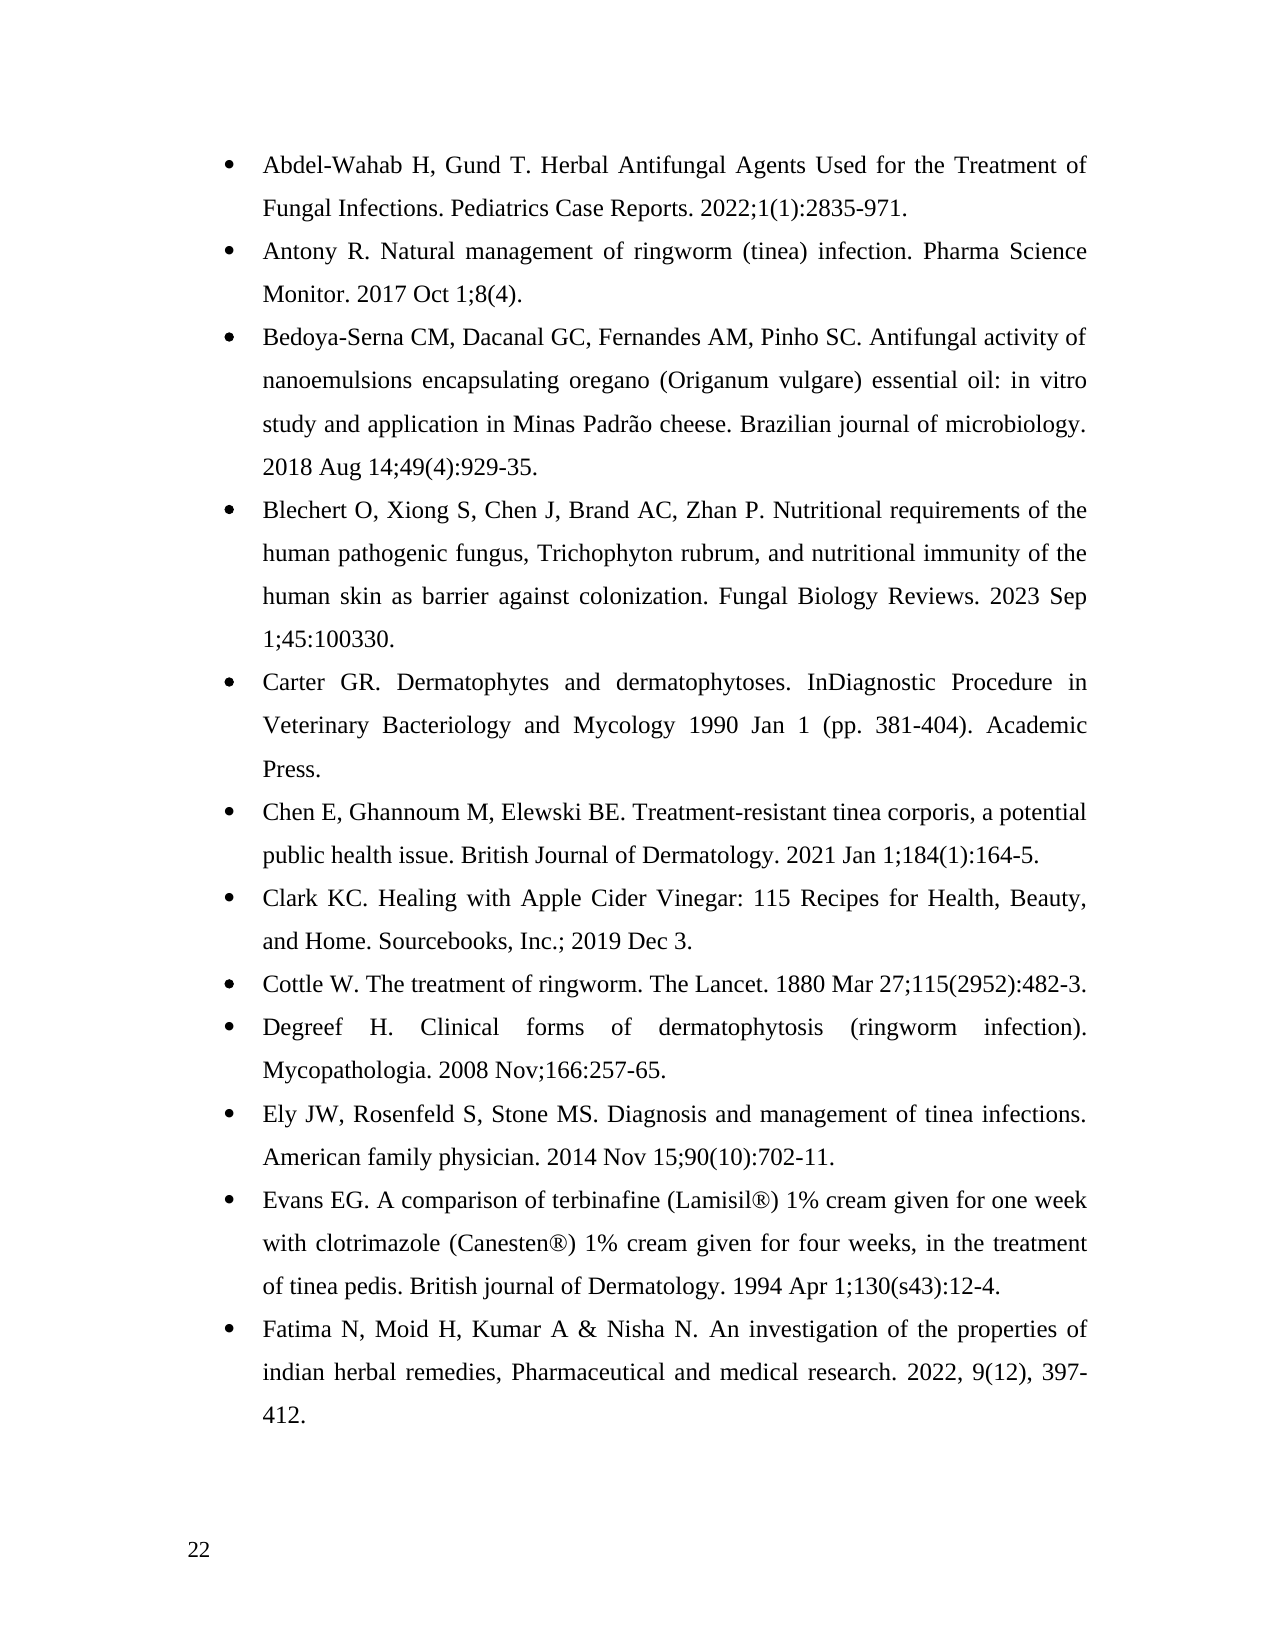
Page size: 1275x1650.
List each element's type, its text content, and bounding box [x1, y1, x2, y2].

list Clark KC. Healing with Apple Cider Vinegar: 115 Recipes for Health, Beauty, and Home. Sourcebooks, Inc.; 2019 Dec 3. [225, 883, 1088, 955]
list Blechert O, Xiong S, Chen J, Brand AC, Zhan P. Nutritional requirements of the human pathogenic fungus, Trichophyton rubrum, and nutritional immunity of the human skin as barrier against colonization. Fungal Biology Reviews. 2023 Sep 1;45:100330. [225, 495, 1088, 653]
list Bedoya-Serna CM, Dacanal GC, Fernandes AM, Pinho SC. Antifungal activity of nanoemulsions encapsulating oregano (Origanum vulgare) essential oil: in vitro study and application in Minas Padrão cheese. Brazilian journal of microbiology. 2018 Aug 14;49(4):929-35. [225, 322, 1088, 481]
list Abdel-Wahab H, Gund T. Herbal Antifungal Agents Used for the Treatment of Fungal Infections. Pediatrics Case Reports. 2022;1(1):2835-971. [225, 150, 1088, 222]
list Carter GR. Dermatophytes and dermatophytoses. InDiagnostic Procedure in Veterinary Bacteriology and Mycology 1990 Jan 1 (pp. 381-404). Academic Press. [225, 667, 1088, 782]
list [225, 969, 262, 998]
list Fatima N, Moid H, Kumar A & Nisha N. An investigation of the properties of indian herbal remedies, Pharmaceutical and medical research. 2022, 9(12), 397-412. [225, 1314, 1088, 1429]
list Degreef H. Clinical forms of dermatophytosis (ringworm infection). Mycopathologia. 2008 Nov;166:257-65. [225, 1012, 1088, 1084]
list Antony R. Natural management of ringworm (tinea) infection. Pharma Science Monitor. 2017 Oct 1;8(4). [225, 236, 1088, 308]
list Ely JW, Rosenfeld S, Stone MS. Diagnosis and management of tinea infections. American family physician. 2014 Nov 15;90(10):702-11. [225, 1099, 1088, 1171]
list Chen E, Ghannoum M, Elewski BE. Treatment‐resistant tinea corporis, a potential public health issue. British Journal of Dermatology. 2021 Jan 1;184(1):164-5. [225, 797, 1088, 869]
list Evans EG. A comparison of terbinafine (Lamisil®) 1% cream given for one week with clotrimazole (Canesten®) 1% cream given for four weeks, in the treatment of tinea pedis. British journal of Dermatology. 1994 Apr 1;130(s43):12-4. [225, 1185, 1088, 1300]
